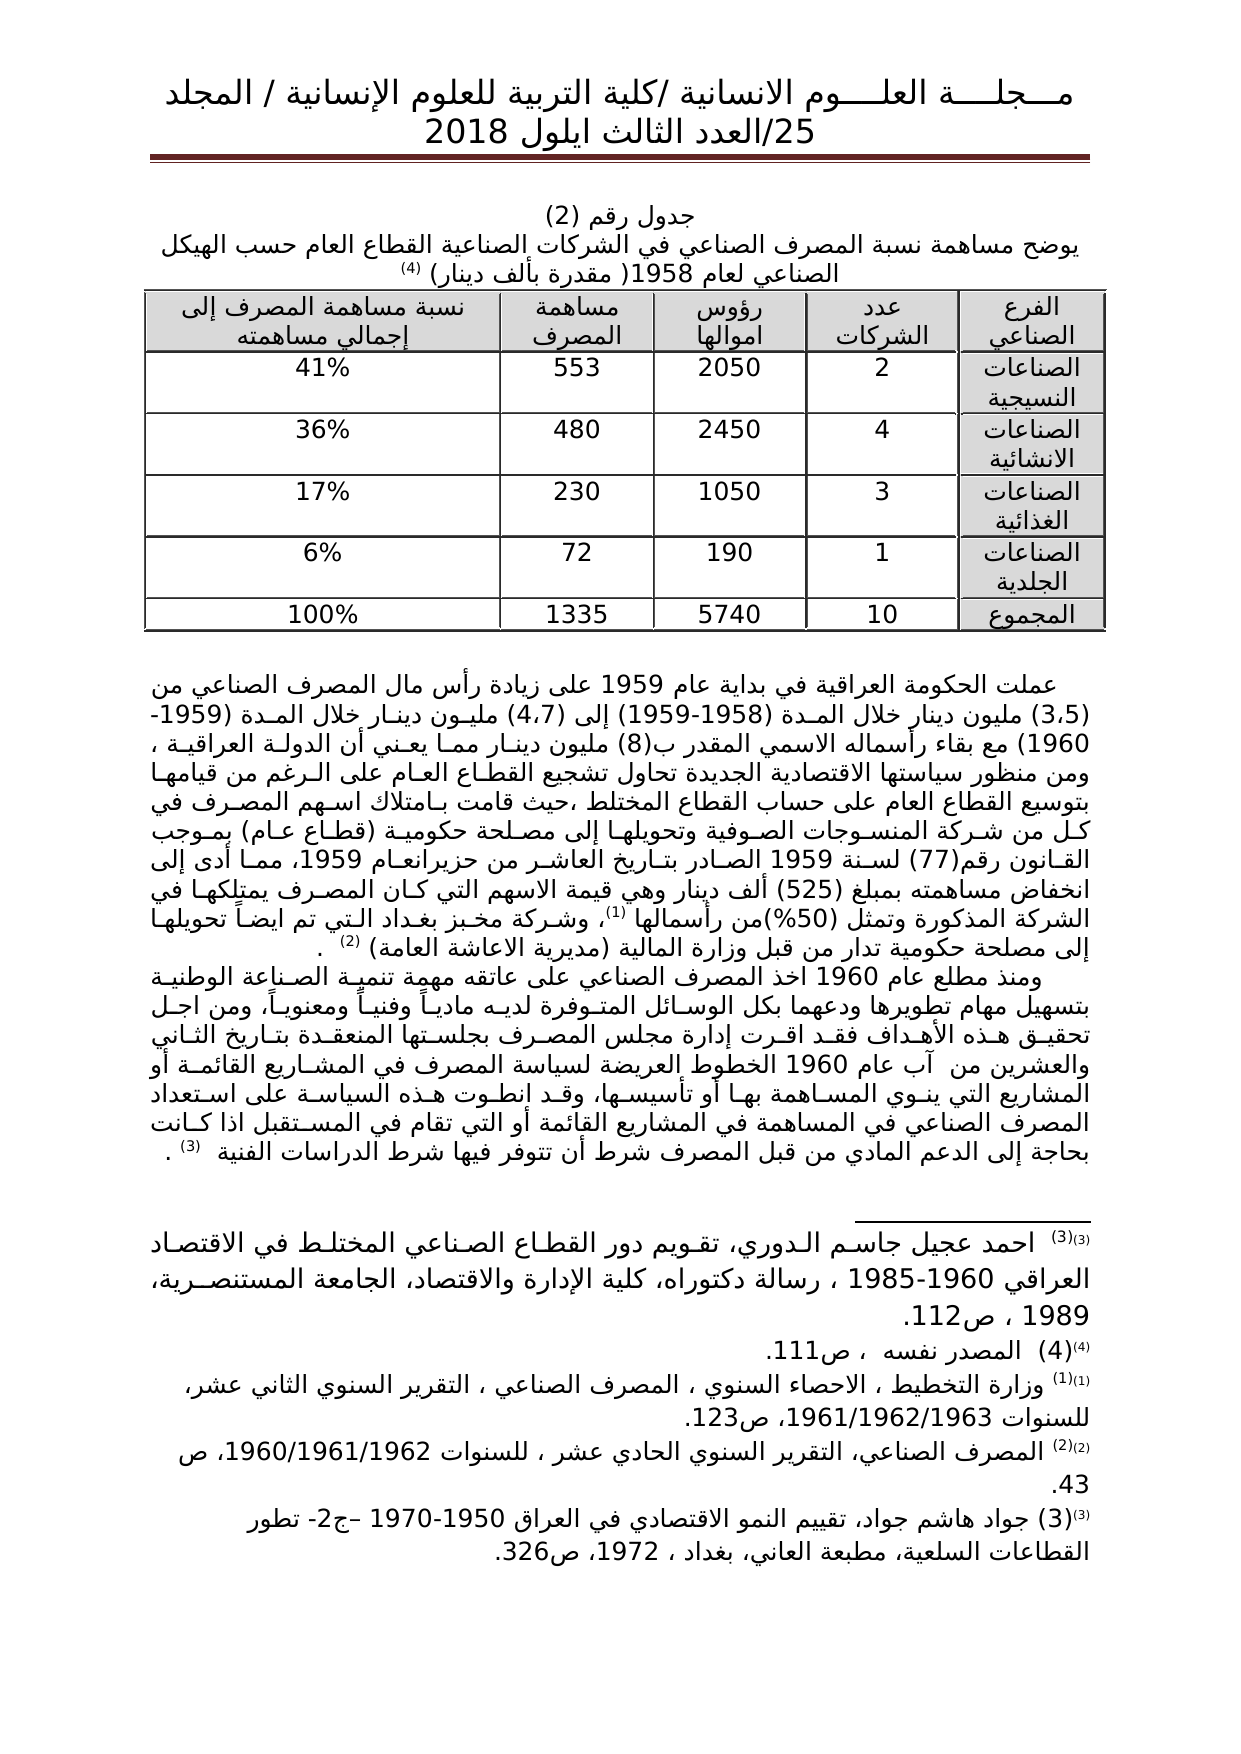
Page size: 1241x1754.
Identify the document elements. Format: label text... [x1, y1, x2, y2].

text عملت الحكومة العراقية في بداية عام 1959 على زيادة رأس مال المصرف الصناعي من (3،5) مليون دينار خلال المدة (1958-1959) إلى (4،7) مليون دينار خلال المدة (1959-1960) مع بقاء رأسماله الاسمي المقدر ب(8) مليون دينار مما يعني أن الدولة العراقية ، ومن منظور سياستها الاقتصادية الجديدة تحاول تشجيع القطاع العام على الرغم من قيامها بتوسيع القطاع العام على حساب القطاع المختلط ،حيث قامت بامتلاك اسهم المصرف في كل من شركة المنسوجات الصوفية وتحويلها إلى مصلحة حكومية (قطاع عام) بموجب القانون رقم(77) لسنة 1959 الصادر بتاريخ العاشر من حزيرانعام 1959، مما أدى إلى انخفاض مساهمته بمبلغ (525) ألف دينار وهي قيمة الاسهم التي كان المصرف يمتلكها في الشركة المذكورة وتمثل (50%)من رأسمالها (1)، وشركة مخبز بغداد التي تم ايضاً تحويلها إلى مصلحة حكومية تدار من قبل وزارة المالية (مديرية الاعاشة العامة) (2) . [150, 671, 1090, 962]
table_cell 41% [147, 354, 499, 412]
table_cell 100% [145, 600, 501, 629]
table_header عدد الشركات [807, 292, 957, 350]
table_header نسبة مساهمة المصرف إلى إجمالي مساهمته [145, 291, 501, 350]
text يوضح مساهمة نسبة المصرف الصناعي في الشركات الصناعية القطاع العام حسب الهيكل الصناعي لعام 1958( مقدرة بألف دينار) (4) [150, 231, 1090, 289]
table_cell 2 [808, 350, 958, 412]
table_cell 1050 [655, 477, 804, 535]
table_cell 17% [147, 477, 499, 535]
table_cell 1335 [501, 600, 653, 629]
table_cell 480 [502, 415, 652, 473]
table_cell 230 [502, 477, 652, 535]
text ومنذ مطلع عام 1960 اخذ المصرف الصناعي على عاتقه مهمة تنمية الصناعة الوطنية بتسهيل مهام تطويرها ودعهما بكل الوسائل المتوفرة لديه مادياً وفنياً ومعنوياً، ومن اجل تحقيق هذه الأهداف فقد اقرت إدارة مجلس المصرف بجلستها المنعقدة بتاريخ الثاني والعشرين من آب عام 1960 الخطوط العريضة لسياسة المصرف في المشاريع القائمة أو المشاريع التي ينوي المساهمة بها أو تأسيسها، وقد انطوت هذه السياسة على استعداد المصرف الصناعي في المساهمة في المشاريع القائمة أو التي تقام في المستقبل اذا كانت بحاجة إلى الدعم المادي من قبل المصرف شرط أن تتوفر فيها شرط الدراسات الفنية (3) . [150, 962, 1090, 1166]
table_cell 36% [147, 415, 499, 473]
text جدول رقم (2) [150, 201, 1090, 231]
table_header رؤوس اموالها [653, 291, 806, 350]
table_cell 6% [147, 539, 499, 597]
table_header الفرع الصناعي [961, 291, 1105, 350]
table_cell 3 [808, 474, 958, 535]
table_cell 2450 [655, 415, 804, 473]
table_cell الصناعات الغذائية [961, 476, 1103, 535]
table_cell الصناعات النسيجية [961, 353, 1103, 412]
table_cell 10 [806, 597, 958, 629]
table_cell الصناعات الانشائية [961, 415, 1103, 473]
table_cell 190 [655, 539, 804, 597]
table_cell الصناعات الجلدية [961, 538, 1103, 597]
table_header مساهمة المصرف [501, 292, 653, 350]
table_cell 5740 [653, 600, 806, 629]
table_cell 4 [808, 412, 958, 473]
table_cell 2050 [655, 354, 804, 412]
table_cell 553 [502, 354, 652, 412]
table_cell 1 [808, 535, 958, 597]
table_cell المجموع [960, 597, 1105, 629]
table_cell 72 [502, 539, 652, 597]
